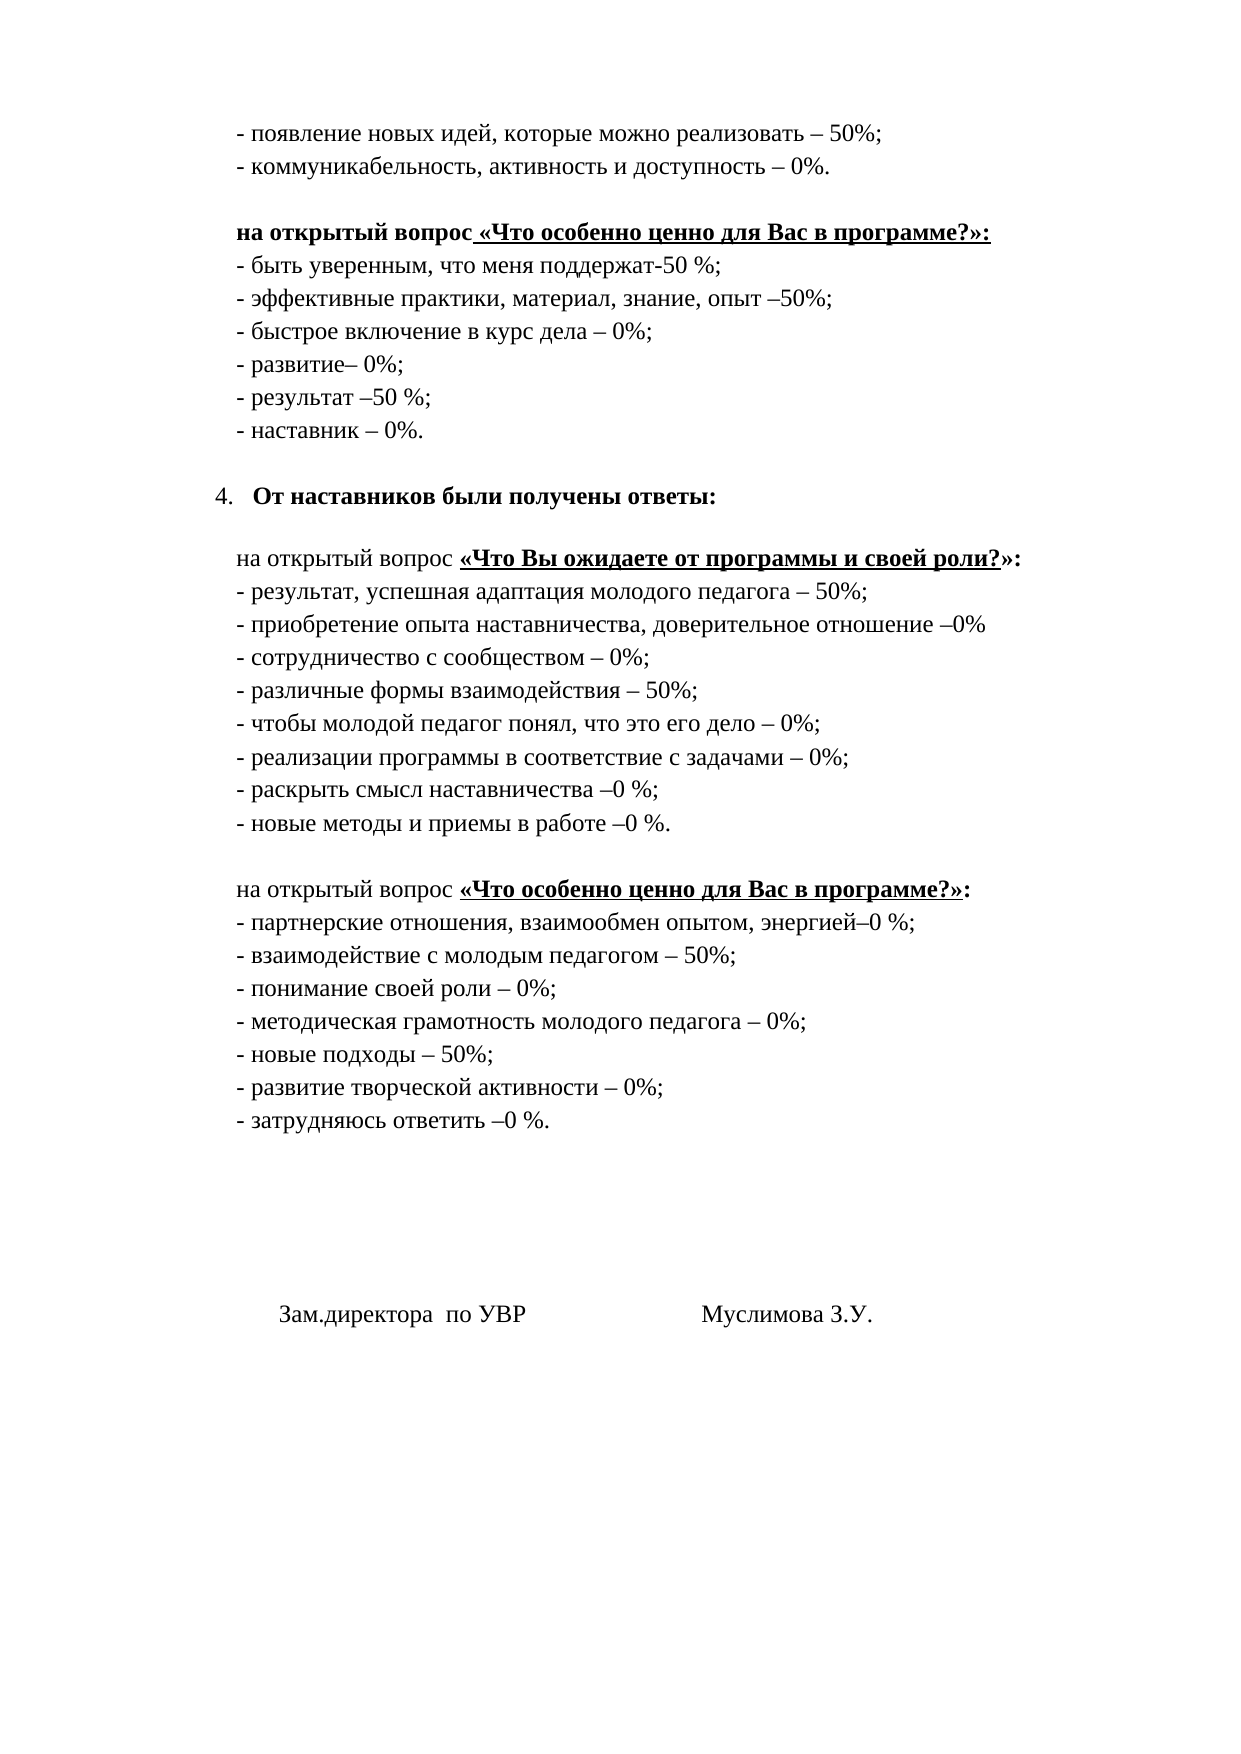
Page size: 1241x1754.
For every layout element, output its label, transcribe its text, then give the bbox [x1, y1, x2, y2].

text - методическая грамотность молодого педагога – 0%; [177, 1006, 1152, 1034]
text - новые подходы – 50%; [177, 1039, 1152, 1067]
text - понимание своей роли – 0%; [177, 973, 1152, 1001]
text - появление новых идей, которые можно реализовать – 50%; [177, 118, 1152, 147]
text - сотрудничество с сообществом – 0%; [177, 642, 1152, 671]
text - результат –50 %; [177, 382, 1152, 411]
text - быть уверенным, что меня поддержат-50 %; [177, 250, 1152, 279]
text на открытый вопрос «Что особенно ценно для Вас в программе?»: [177, 874, 1152, 902]
text на открытый вопрос «Что особенно ценно для Вас в программе?»: [177, 217, 1152, 246]
text - коммуникабельность, активность и доступность – 0%. [177, 151, 1152, 180]
text - результат, успешная адаптация молодого педагога – 50%; [177, 576, 1152, 605]
text - чтобы молодой педагог понял, что это его дело – 0%; [177, 708, 1152, 737]
text - раскрыть смысл наставничества –0 %; [177, 774, 1152, 803]
text - различные формы взаимодействия – 50%; [177, 676, 1152, 704]
text - развитие– 0%; [177, 349, 1152, 378]
text - реализации программы в соответствие с задачами – 0%; [177, 742, 1152, 770]
text - новые методы и приемы в работе –0 %. [177, 808, 1152, 836]
text - наставник – 0%. [177, 415, 1152, 444]
text - приобретение опыта наставничества, доверительное отношение –0% [177, 609, 1152, 638]
text - затрудняюсь ответить –0 %. [177, 1105, 1152, 1133]
text - быстрое включение в курс дела – 0%; [177, 316, 1152, 345]
text - развитие творческой активности – 0%; [177, 1072, 1152, 1101]
text на открытый вопрос «Что Вы ожидаете от программы и своей роли?»: [177, 543, 1152, 572]
list От наставников были получены ответы: [215, 481, 1152, 510]
text - взаимодействие с молодым педагогом – 50%; [177, 940, 1152, 968]
text - эффективные практики, материал, знание, опыт –50%; [177, 283, 1152, 312]
text - партнерские отношения, взаимообмен опытом, энергией–0 %; [177, 907, 1152, 935]
text Зам.директора по УВР Муслимова З.У. [177, 1299, 1152, 1328]
